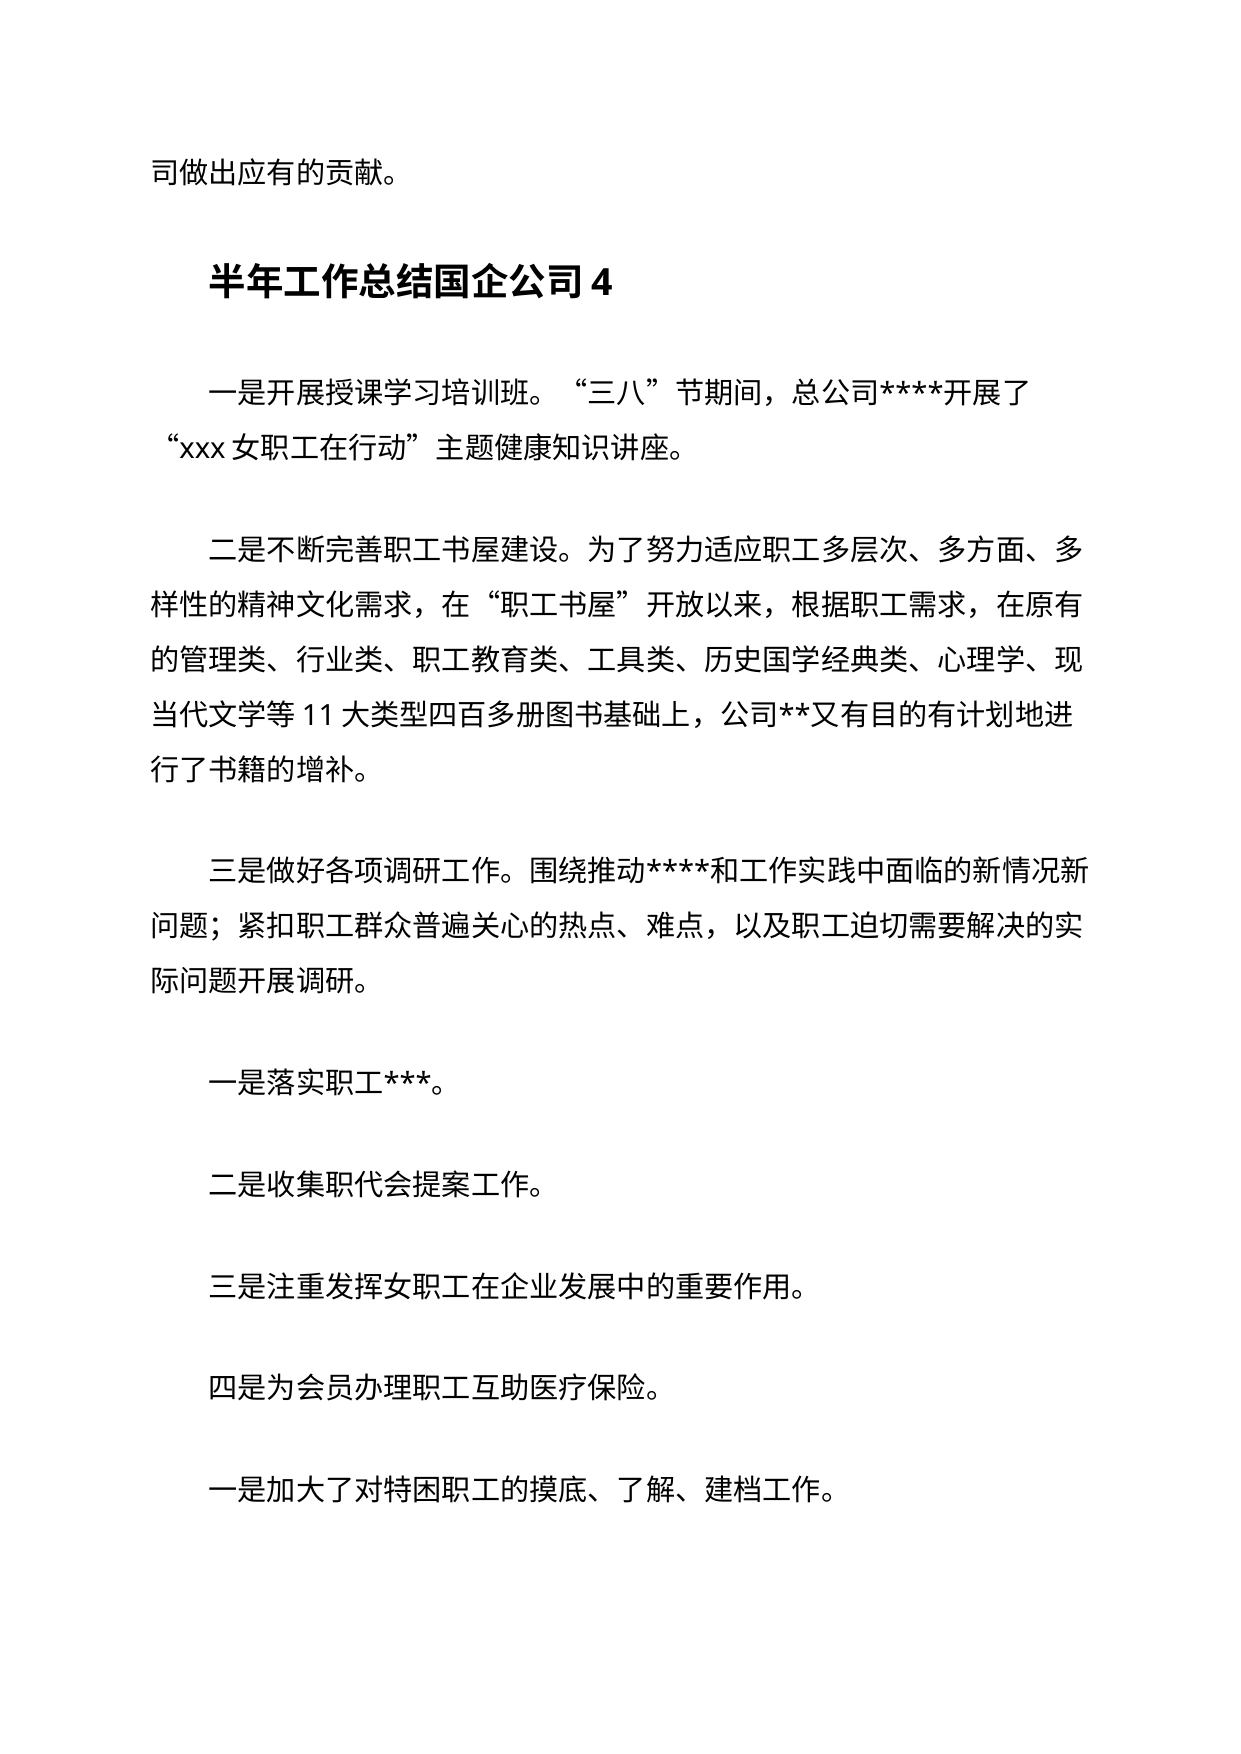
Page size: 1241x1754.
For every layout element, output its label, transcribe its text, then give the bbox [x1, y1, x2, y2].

text 三是注重发挥女职工在企业发展中的重要作用。 [150, 1263, 1090, 1306]
text 一是落实职工***。 [150, 1059, 1090, 1102]
text 三是做好各项调研工作。围绕推动****和工作实践中面临的新情况新问题；紧扣职工群众普遍关心的热点、难点，以及职工迫切需要解决的实际问题开展调研。 [150, 848, 1090, 1000]
text 四是为会员办理职工互助医疗保险。 [150, 1365, 1090, 1407]
text 一是加大了对特困职工的摸底、了解、建档工作。 [150, 1467, 1090, 1509]
text 二是收集职代会提案工作。 [150, 1161, 1090, 1204]
text 半年工作总结国企公司4 [150, 252, 1090, 306]
text 一是开展授课学习培训班。“三八”节期间，总公司****开展了“xxx女职工在行动”主题健康知识讲座。 [150, 369, 1090, 467]
text 二是不断完善职工书屋建设。为了努力适应职工多层次、多方面、多样性的精神文化需求，在“职工书屋”开放以来，根据职工需求，在原有的管理类、行业类、职工教育类、工具类、历史国学经典类、心理学、现当代文学等11大类型四百多册图书基础上，公司**又有目的有计划地进行了书籍的增补。 [150, 526, 1090, 788]
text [150, 150, 1090, 192]
